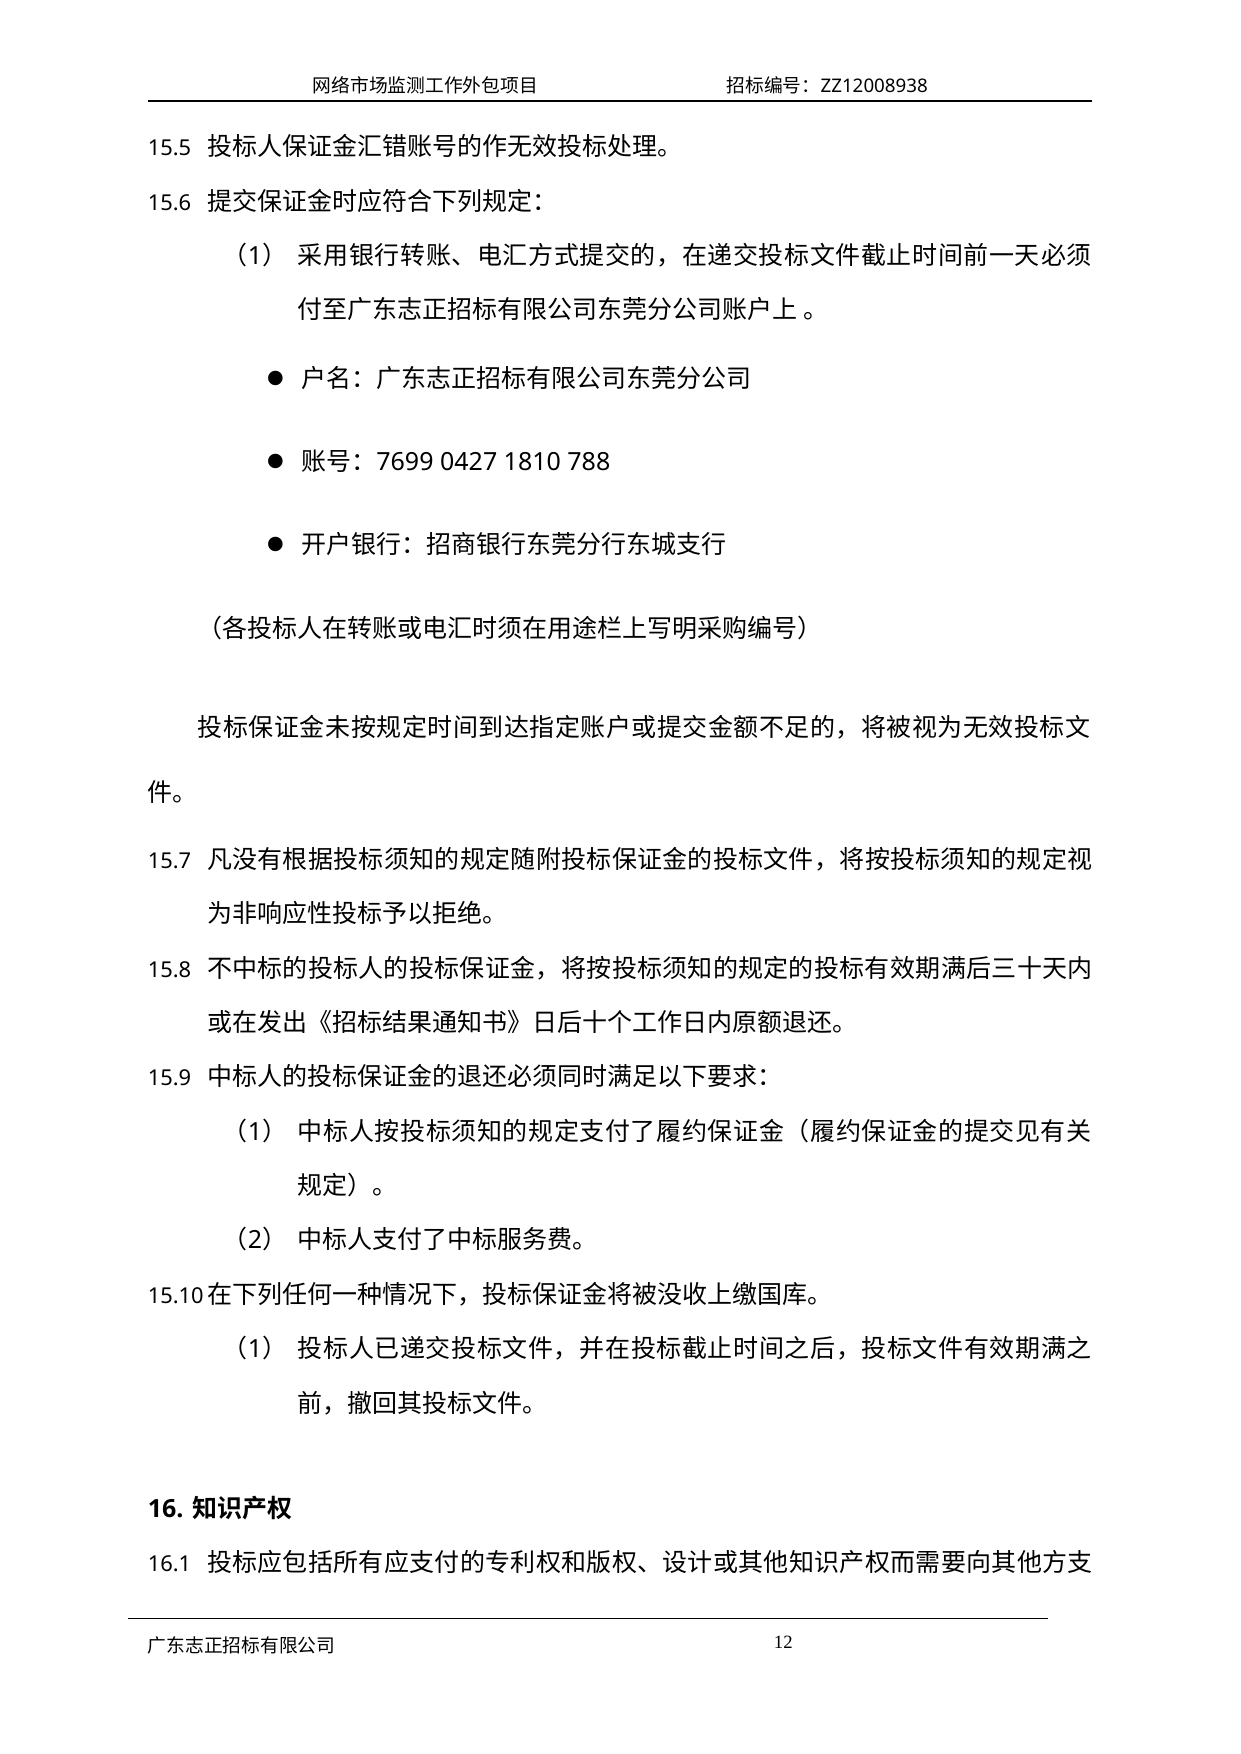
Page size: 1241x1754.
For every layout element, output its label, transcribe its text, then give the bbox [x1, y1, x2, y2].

list 开户银行：招商银行东莞分行东城支行 [266, 511, 1092, 576]
list 提交保证金时应符合下列规定： [148, 181, 1092, 217]
list 知识产权 [148, 1488, 1092, 1525]
list 不中标的投标人的投标保证金，将按投标须知的规定的投标有效期满后三十天内或在发出《招标结果通知书》日后十个工作日内原额退还。 [148, 948, 1092, 1039]
list 凡没有根据投标须知的规定随附投标保证金的投标文件，将按投标须知的规定视为非响应性投标予以拒绝。 [148, 839, 1092, 930]
text 投标保证金未按规定时间到达指定账户或提交金额不足的，将被视为无效投标文件。 [148, 693, 1092, 823]
list 中标人支付了中标服务费。 [223, 1220, 1092, 1256]
list 采用银行转账、电汇方式提交的，在递交投标文件截止时间前一天必须付至广东志正招标有限公司东莞分公司账户上 。 [223, 236, 1092, 326]
list 户名：广东志正招标有限公司东莞分公司 [266, 344, 1092, 409]
list 中标人的投标保证金的退还必须同时满足以下要求： [148, 1057, 1092, 1093]
list 投标人已递交投标文件，并在投标截止时间之后，投标文件有效期满之前，撤回其投标文件。 [223, 1329, 1092, 1419]
list 投标人保证金汇错账号的作无效投标处理。 [148, 127, 1092, 163]
list 账号：7699 0427 1810 788 [266, 427, 1092, 492]
list 中标人按投标须知的规定支付了履约保证金（履约保证金的提交见有关规定）。 [223, 1111, 1092, 1202]
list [148, 1543, 1092, 1579]
list 在下列任何一种情况下，投标保证金将被没收上缴国库。 [148, 1274, 1092, 1311]
text （各投标人在转账或电汇时须在用途栏上写明采购编号） [148, 594, 1092, 659]
